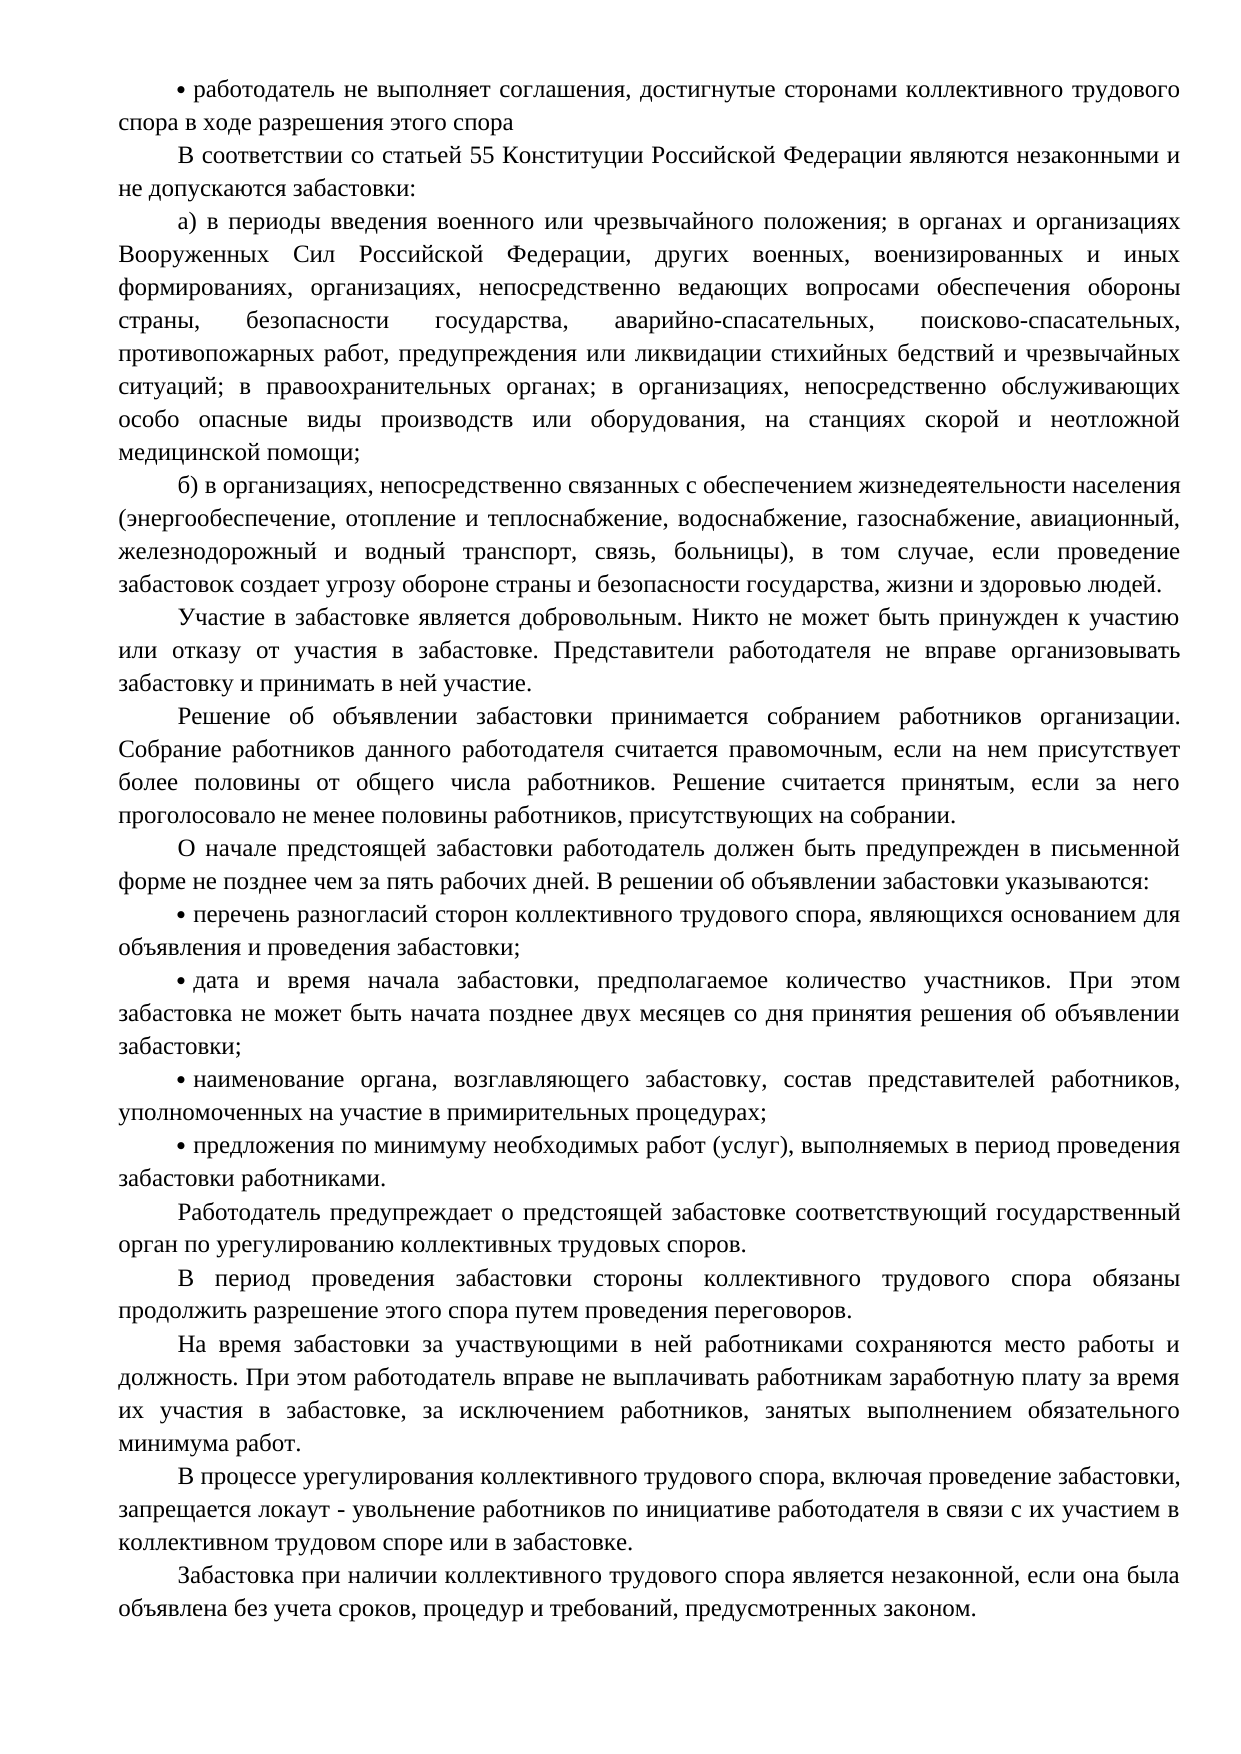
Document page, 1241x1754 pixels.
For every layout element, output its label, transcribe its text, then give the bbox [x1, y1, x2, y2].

list работодатель не выполняет соглашения, достигнутые сторонами коллективного трудового спора в ходе разрешения этого спора [118, 74, 1181, 136]
text На время забастовки за участвующими в ней работниками сохраняются место работы и должность. При этом работодатель вправе не выплачивать работникам заработную плату за время их участия в забастовке, за исключением работников, занятых выполнением обязательного минимума работ. [118, 1329, 1181, 1456]
text Забастовка при наличии коллективного трудового спора является незаконной, если она была объявлена без учета сроков, процедур и требований, предусмотренных законом. [118, 1560, 1181, 1622]
text Решение об объявлении забастовки принимается собранием работников организации. Собрание работников данного работодателя считается правомочным, если на нем присутствует более половины от общего числа работников. Решение считается принятым, если за него проголосовало не менее половины работников, присутствующих на собрании. [118, 701, 1181, 829]
text В период проведения забастовки стороны коллективного трудового спора обязаны продолжить разрешение этого спора путем проведения переговоров. [118, 1263, 1181, 1324]
text О начале предстоящей забастовки работодатель должен быть предупрежден в письменной форме не позднее чем за пять рабочих дней. В решении об объявлении забастовки указываются: [118, 833, 1181, 895]
text Работодатель предупреждает о предстоящей забастовке соответствующий государственный орган по урегулированию коллективных трудовых споров. [118, 1197, 1181, 1258]
text Участие в забастовке является добровольным. Никто не может быть принужден к участию или отказу от участия в забастовке. Представители работодателя не вправе организовывать забастовку и принимать в ней участие. [118, 602, 1181, 697]
text а) в периоды введения военного или чрезвычайного положения; в органах и организациях Вооруженных Сил Российской Федерации, других военных, военизированных и иных формированиях, организациях, непосредственно ведающих вопросами обеспечения обороны страны, безопасности государства, аварийно-спасательных, поисково-спасательных, противопожарных работ, предупреждения или ликвидации стихийных бедствий и чрезвычайных ситуаций; в правоохранительных органах; в организациях, непосредственно обслуживающих особо опасные виды производств или оборудования, на станциях скорой и неотложной медицинской помощи; [118, 206, 1181, 466]
list дата и время начала забастовки, предполагаемое количество участников. При этом забастовка не может быть начата позднее двух месяцев со дня принятия решения об объявлении забастовки; [118, 965, 1181, 1060]
list предложения по минимуму необходимых работ (услуг), выполняемых в период проведения забастовки работниками. [118, 1131, 1181, 1192]
text В процессе урегулирования коллективного трудового спора, включая проведение забастовки, запрещается локаут - увольнение работников по инициативе работодателя в связи с их участием в коллективном трудовом споре или в забастовке. [118, 1461, 1181, 1556]
list перечень разногласий сторон коллективного трудового спора, являющихся основанием для объявления и проведения забастовки; [118, 899, 1181, 961]
text б) в организациях, непосредственно связанных с обеспечением жизнедеятельности населения (энергообеспечение, отопление и теплоснабжение, водоснабжение, газоснабжение, авиационный, железнодорожный и водный транспорт, связь, больницы), в том случае, если проведение забастовок создает угрозу обороне страны и безопасности государства, жизни и здоровью людей. [118, 470, 1181, 598]
list наименование органа, возглавляющего забастовку, состав представителей работников, уполномоченных на участие в примирительных процедурах; [118, 1064, 1181, 1126]
text В соответствии со статьей 55 Конституции Российской Федерации являются незаконными и не допускаются забастовки: [118, 140, 1181, 202]
